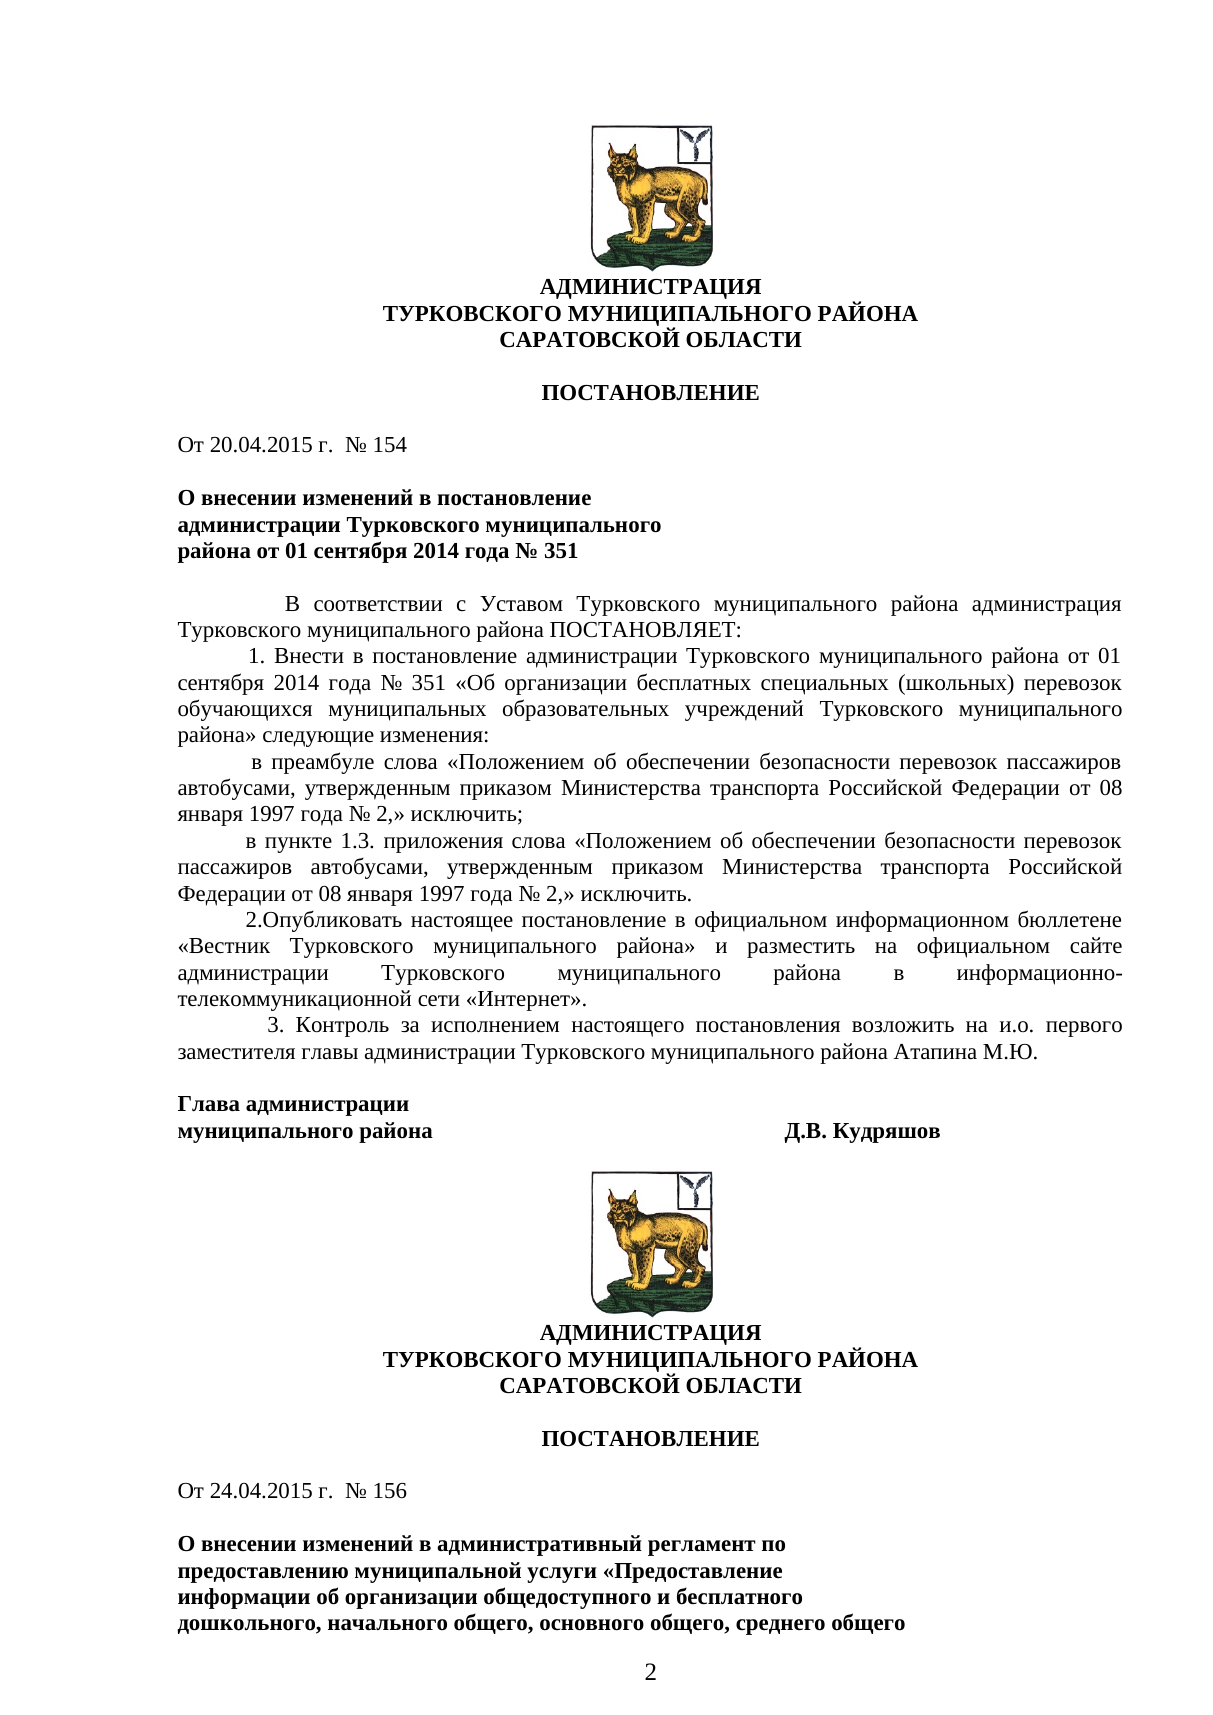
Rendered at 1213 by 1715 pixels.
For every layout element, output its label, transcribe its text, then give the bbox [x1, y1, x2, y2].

text САРАТОВСКОЙ ОБЛАСТИ [177, 1372, 1124, 1398]
text Глава администрации [177, 1090, 1124, 1117]
text ТУРКОВСКОГО МУНИЦИПАЛЬНОГО РАЙОНА [177, 1346, 1124, 1372]
text О внесении изменений в постановление [177, 484, 1124, 511]
text От 20.04.2015 г. № 154 [177, 432, 1124, 458]
text 1. Внести в постановление администрации Турковского муниципального района от 01 сентября 2014 года № 351 «Об организации бесплатных специальных (школьных) перевозок обучающихся муниципальных образовательных учреждений Турковского муниципального района» следующие изменения: [177, 642, 1124, 748]
picture [588, 1169, 713, 1320]
text САРАТОВСКОЙ ОБЛАСТИ [177, 326, 1124, 352]
text в пункте 1.3. приложения слова «Положением об обеспечении безопасности перевозок пассажиров автобусами, утвержденным приказом Министерства транспорта Российской Федерации от 08 января 1997 года № 2,» исключить. [177, 827, 1124, 906]
text АДМИНИСТРАЦИЯ [177, 1319, 1124, 1346]
picture [588, 123, 713, 274]
text АДМИНИСТРАЦИЯ [177, 273, 1124, 300]
text администрации Турковского муниципального [177, 511, 1124, 537]
text района от 01 сентября 2014 года № 351 [177, 537, 1124, 563]
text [177, 1530, 917, 1636]
text в преамбуле слова «Положением об обеспечении безопасности перевозок пассажиров автобусами, утвержденным приказом Министерства транспорта Российской Федерации от 08 января 1997 года № 2,» исключить; [177, 748, 1124, 827]
text ПОСТАНОВЛЕНИЕ [177, 379, 1124, 405]
text От 24.04.2015 г. № 156 [177, 1478, 1124, 1504]
subtitle ПОСТАНОВЛЕНИЕ [177, 1425, 1124, 1451]
text 2.Опубликовать настоящее постановление в официальном информационном бюллетене «Вестник Турковского муниципального района» и разместить на официальном сайте администрации Турковского муниципального района в информационно-телекоммуникационной сети «Интернет». [177, 906, 1124, 1011]
text ТУРКОВСКОГО МУНИЦИПАЛЬНОГО РАЙОНА [177, 300, 1124, 326]
text муниципального района Д.В. Кудряшов [177, 1117, 1124, 1143]
text 3. Контроль за исполнением настоящего постановления возложить на и.о. первого заместителя главы администрации Турковского муниципального района Атапина М.Ю. [177, 1011, 1124, 1064]
text В соответствии с Уставом Турковского муниципального района администрация Турковского муниципального района ПОСТАНОВЛЯЕТ: [177, 590, 1124, 642]
